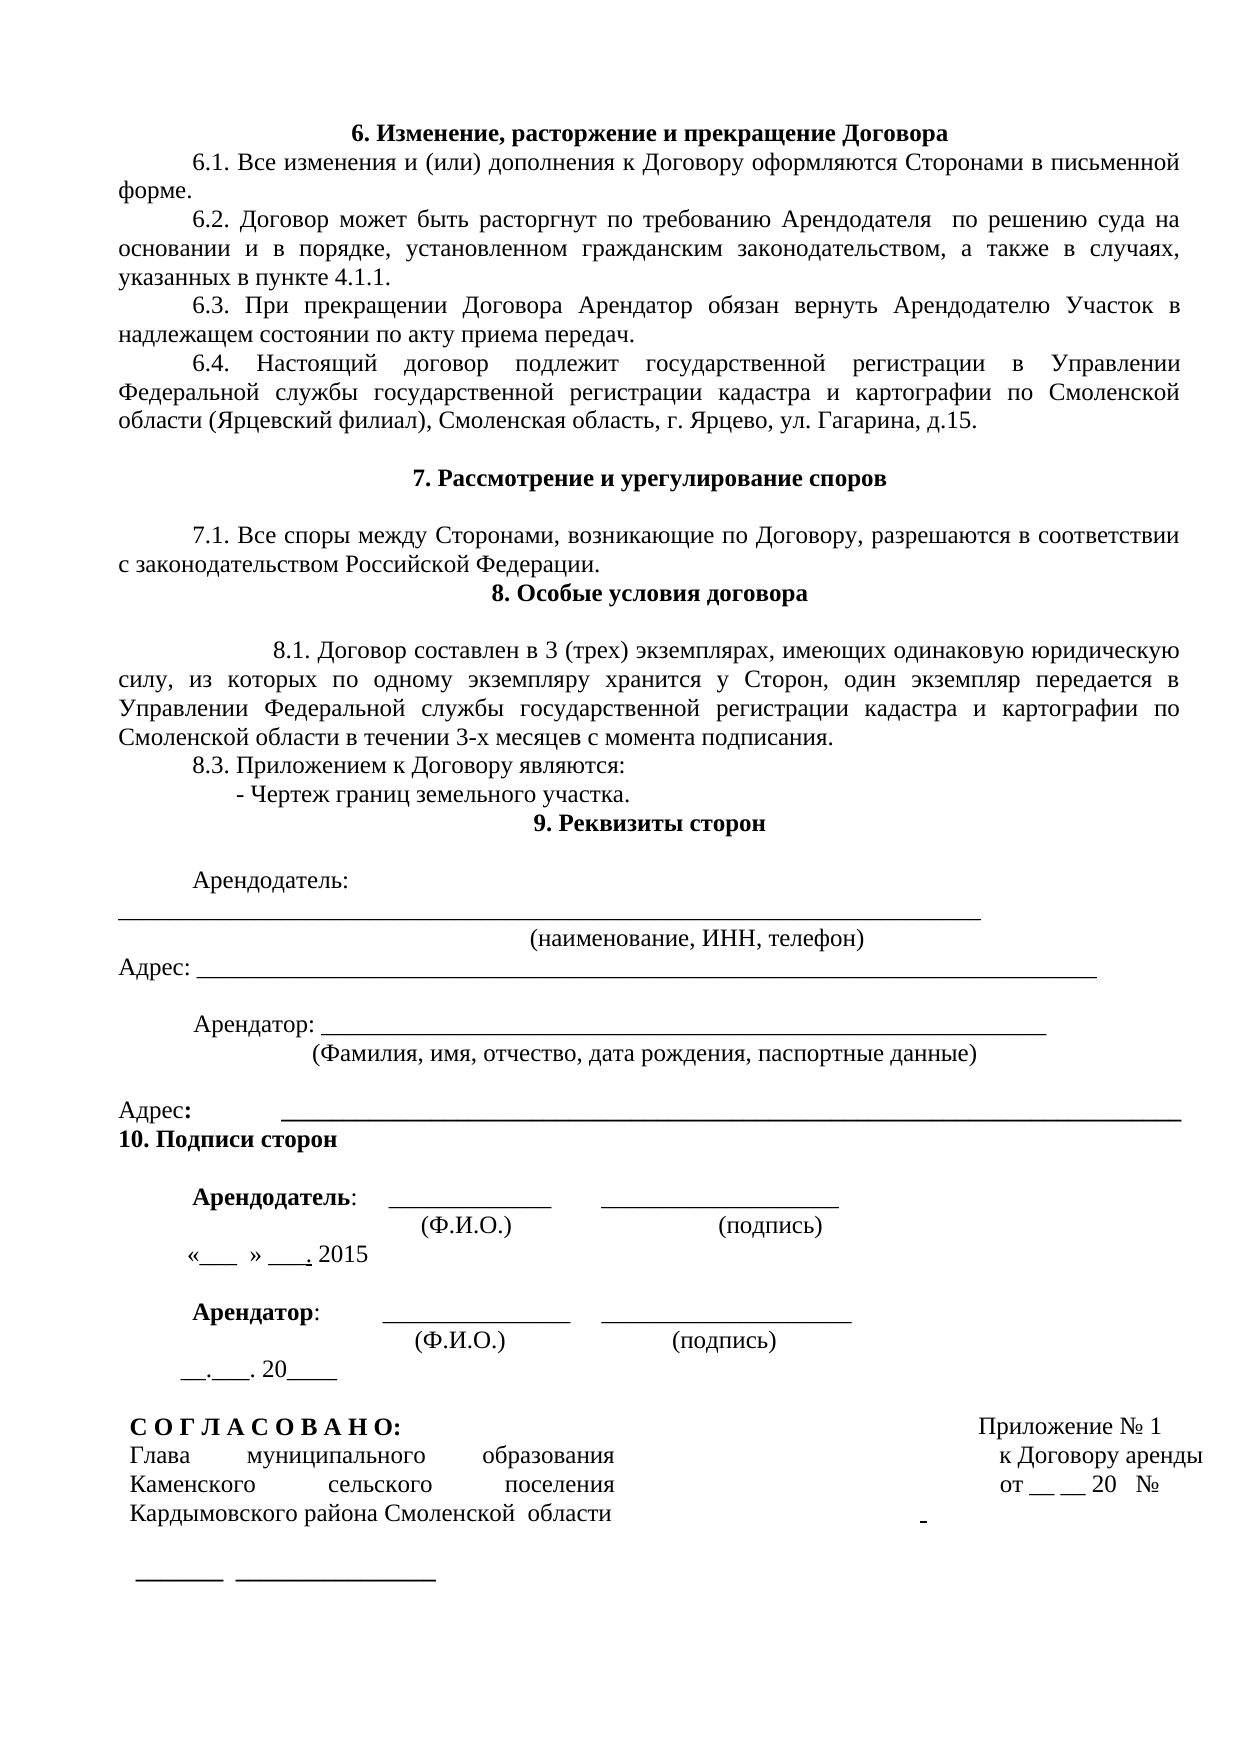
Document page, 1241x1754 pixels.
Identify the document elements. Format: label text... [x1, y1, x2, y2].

text Арендодатель: _____________ ___________________ [118, 1182, 1181, 1211]
text (Фамилия, имя, отчество, дата рождения, паспортные данные) [118, 1038, 1181, 1067]
text 7.1. Все споры между Сторонами, возникающие по Договору, разрешаются в соответствии с законодательством Российской Федерации. [118, 521, 1181, 578]
text 8.1. Договор составлен в 3 (трех) экземплярах, имеющих одинаковую юридическую силу, из которых по одному экземпляру хранится у Сторон, один экземпляр передается в Управлении Федеральной службы государственной регистрации кадастра и картографии по Смоленской области в течении 3-х месяцев с момента подписания. [118, 636, 1181, 751]
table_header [118, 1383, 626, 1636]
text 8. Особые условия договора [118, 578, 1181, 607]
text 6. Изменение, расторжение и прекращение Договора [118, 118, 1181, 147]
text 6.1. Все изменения и (или) дополнения к Договору оформляются Сторонами в письменной форме. [118, 147, 1181, 204]
text 8.3. Приложением к Договору являются: [118, 751, 1181, 779]
text Арендатор: _______________ ____________________ [118, 1297, 1181, 1326]
text Арендатор: __________________________________________________________ [118, 1009, 1181, 1038]
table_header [626, 1383, 1214, 1636]
text (Ф.И.О.) (подпись) [118, 1326, 1181, 1354]
text 7. Рассмотрение и урегулирование споров [118, 463, 1181, 492]
text 9. Реквизиты сторон [118, 808, 1181, 837]
text Адрес: ________________________________________________________________________ 10. Подписи сторон [118, 1096, 1181, 1153]
text 6.4. Настоящий договор подлежит государственной регистрации в Управлении Федеральной службы государственной регистрации кадастра и картографии по Смоленской области (Ярцевский филиал), Смоленская область, г. Ярцево, ул. Гагарина, д.15. [118, 348, 1181, 434]
text (Ф.И.О.) (подпись) [118, 1211, 1181, 1239]
text 6.2. Договор может быть расторгнут по требованию Арендодателя по решению суда на основании и в порядке, установленном гражданским законодательством, а также в случаях, указанных в пункте 4.1.1. [118, 204, 1181, 291]
text 6.3. При прекращении Договора Арендатор обязан вернуть Арендодателю Участок в надлежащем состоянии по акту приема передач. [118, 291, 1181, 348]
text «___ » ___. 2015 [118, 1239, 1181, 1268]
text Адрес: ________________________________________________________________________ [118, 952, 1181, 981]
text (наименование, ИНН, телефон) [118, 923, 1181, 952]
text Арендодатель: _____________________________________________________________________ [118, 866, 1181, 923]
text __.___. 20____ [118, 1354, 1181, 1383]
text - Чертеж границ земельного участка. [118, 779, 1181, 808]
